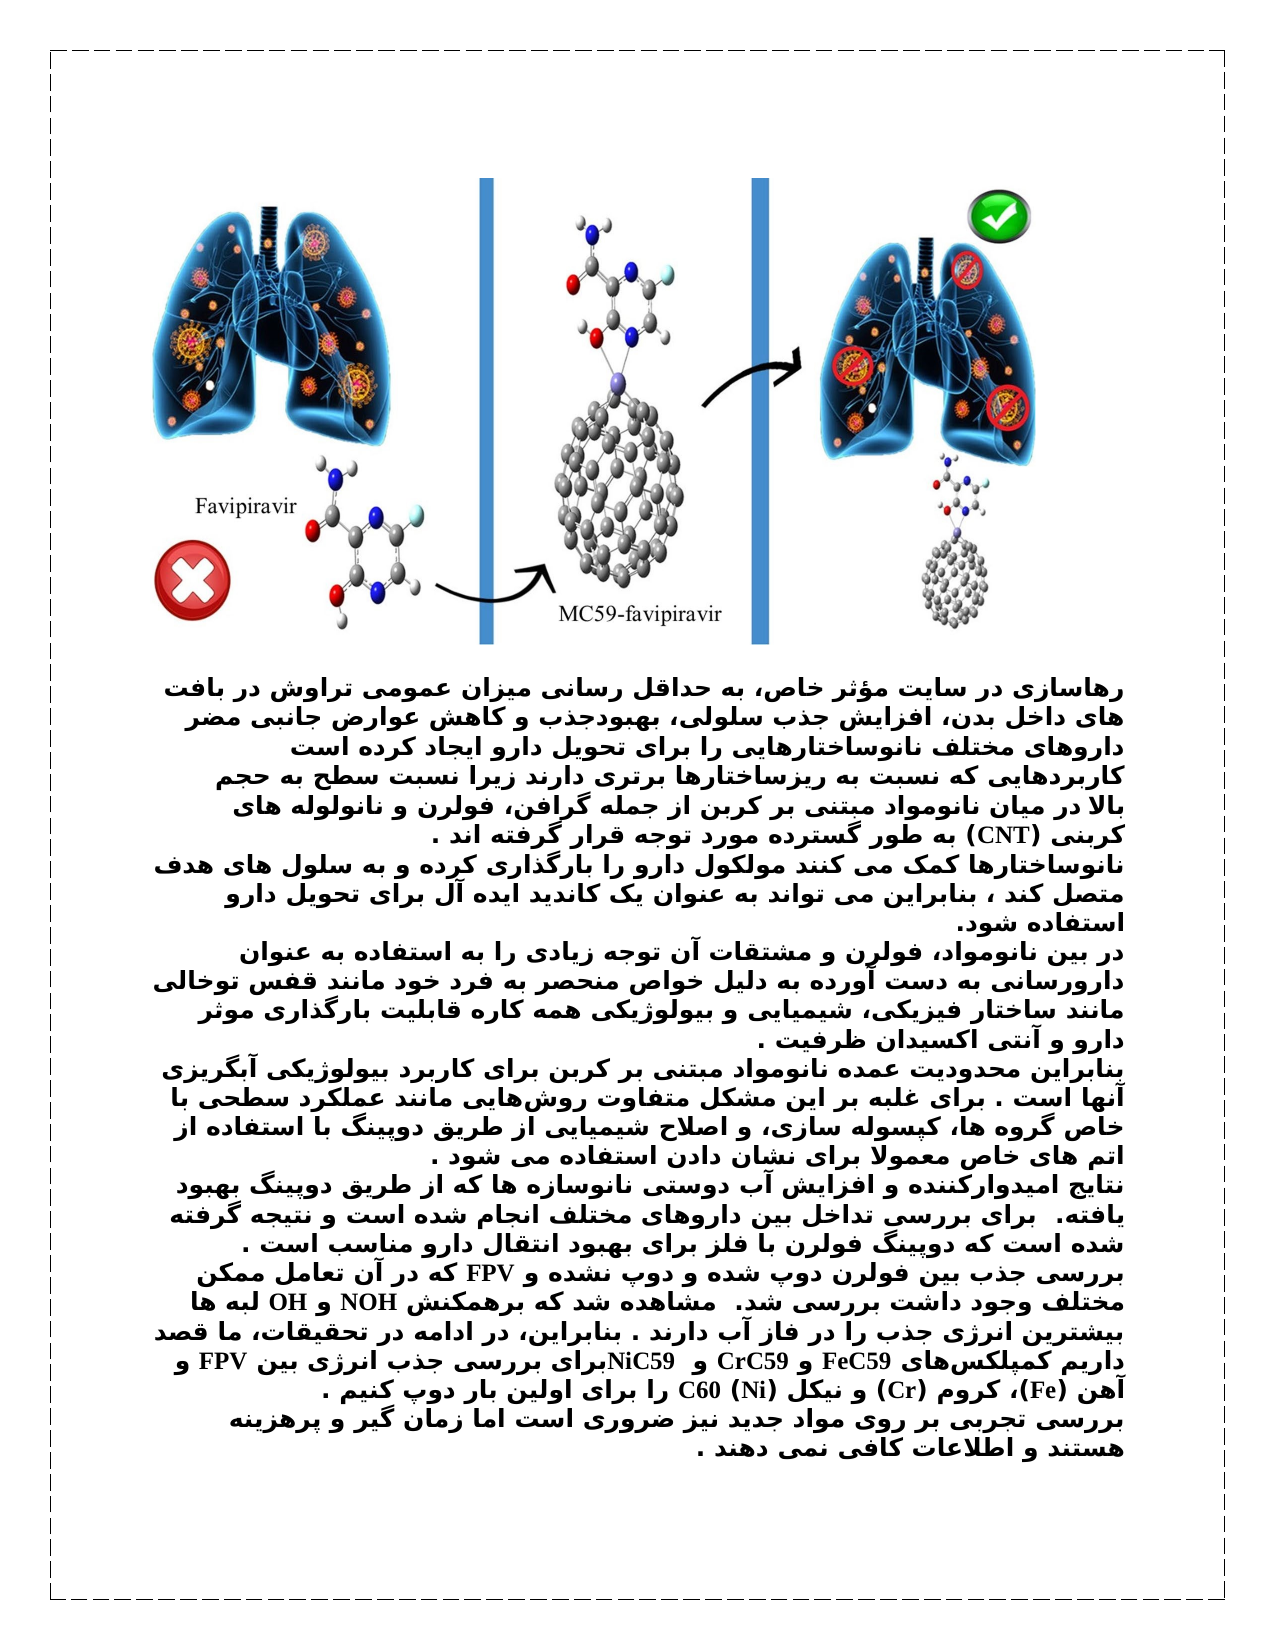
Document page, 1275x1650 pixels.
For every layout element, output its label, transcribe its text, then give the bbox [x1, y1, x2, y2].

text در بین نانومواد، فولرن و مشتقات آن توجه زیادی را به استفاده به عنوان دارورسانی به دست آورده به دلیل خواص منحصر به فرد خود مانند قفس توخالی مانند ساختار فیزیکی، شیمیایی و بیولوژیکی همه کاره قابلیت بارگذاری موثر دارو و آنتی اکسیدان ظرفیت . [150, 937, 1125, 1054]
picture [150, 178, 1036, 645]
text نانوساختارها کمک می کنند مولکول دارو را بارگذاری کرده و به سلول های هدف متصل کند ، بنابراین می تواند به عنوان یک کاندید ایده آل برای تحویل دارو استفاده شود. [150, 850, 1125, 937]
text کاربردهایی که نسبت به ریزساختارها برتری دارند زیرا نسبت سطح به حجم بالا در میان نانومواد مبتنی بر کربن از جمله گرافن، فولرن و نانولوله های کربنی (CNT) به طور گسترده مورد توجه قرار گرفته اند . [150, 761, 1125, 850]
text بنابراین محدودیت عمده نانومواد مبتنی بر کربن برای کاربرد بیولوژیکی آبگریزی آنها است . برای غلبه بر این مشکل متفاوت روش‌هایی مانند عملکرد سطحی با خاص گروه ها، کپسوله سازی، و اصلاح شیمیایی از طریق دوپینگ با استفاده از اتم های خاص معمولا برای نشان دادن استفاده می شود . [150, 1054, 1125, 1171]
text بررسی جذب بین فولرن دوپ شده و دوپ نشده و FPV که در آن تعامل ممکن مختلف وجود داشت بررسی شد. مشاهده شد که برهمکنش NOH و OH لبه ها بیشترین انرژی جذب را در فاز آب دارند . بنابراین، در ادامه در تحقیقات، ما قصد داریم کمپلکس‌های FeC59 و CrC59 و NiC59برای بررسی جذب انرژی بین FPV و آهن (Fe)، کروم (Cr) و نیکل (Ni) C60 را برای اولین بار دوپ کنیم . [150, 1258, 1125, 1404]
text بررسی تجربی بر روی مواد جدید نیز ضروری است اما زمان گیر و پرهزینه هستند و اطلاعات کافی نمی دهند . [150, 1404, 1125, 1463]
text نتایج امیدوارکننده و افزایش آب دوستی نانوسازه ها که از طریق دوپینگ بهبود یافته. برای بررسی تداخل بین داروهای مختلف انجام شده است و نتیجه گرفته شده است که دوپینگ فولرن با فلز برای بهبود انتقال دارو مناسب است . [150, 1171, 1125, 1258]
text رهاسازی در سایت مؤثر خاص، به حداقل رسانی میزان عمومی تراوش در بافت های داخل بدن، افزایش جذب سلولی، بهبودجذب و کاهش عوارض جانبی مضر داروهای مختلف نانوساختارهایی را برای تحویل دارو ایجاد کرده است [150, 673, 1125, 761]
